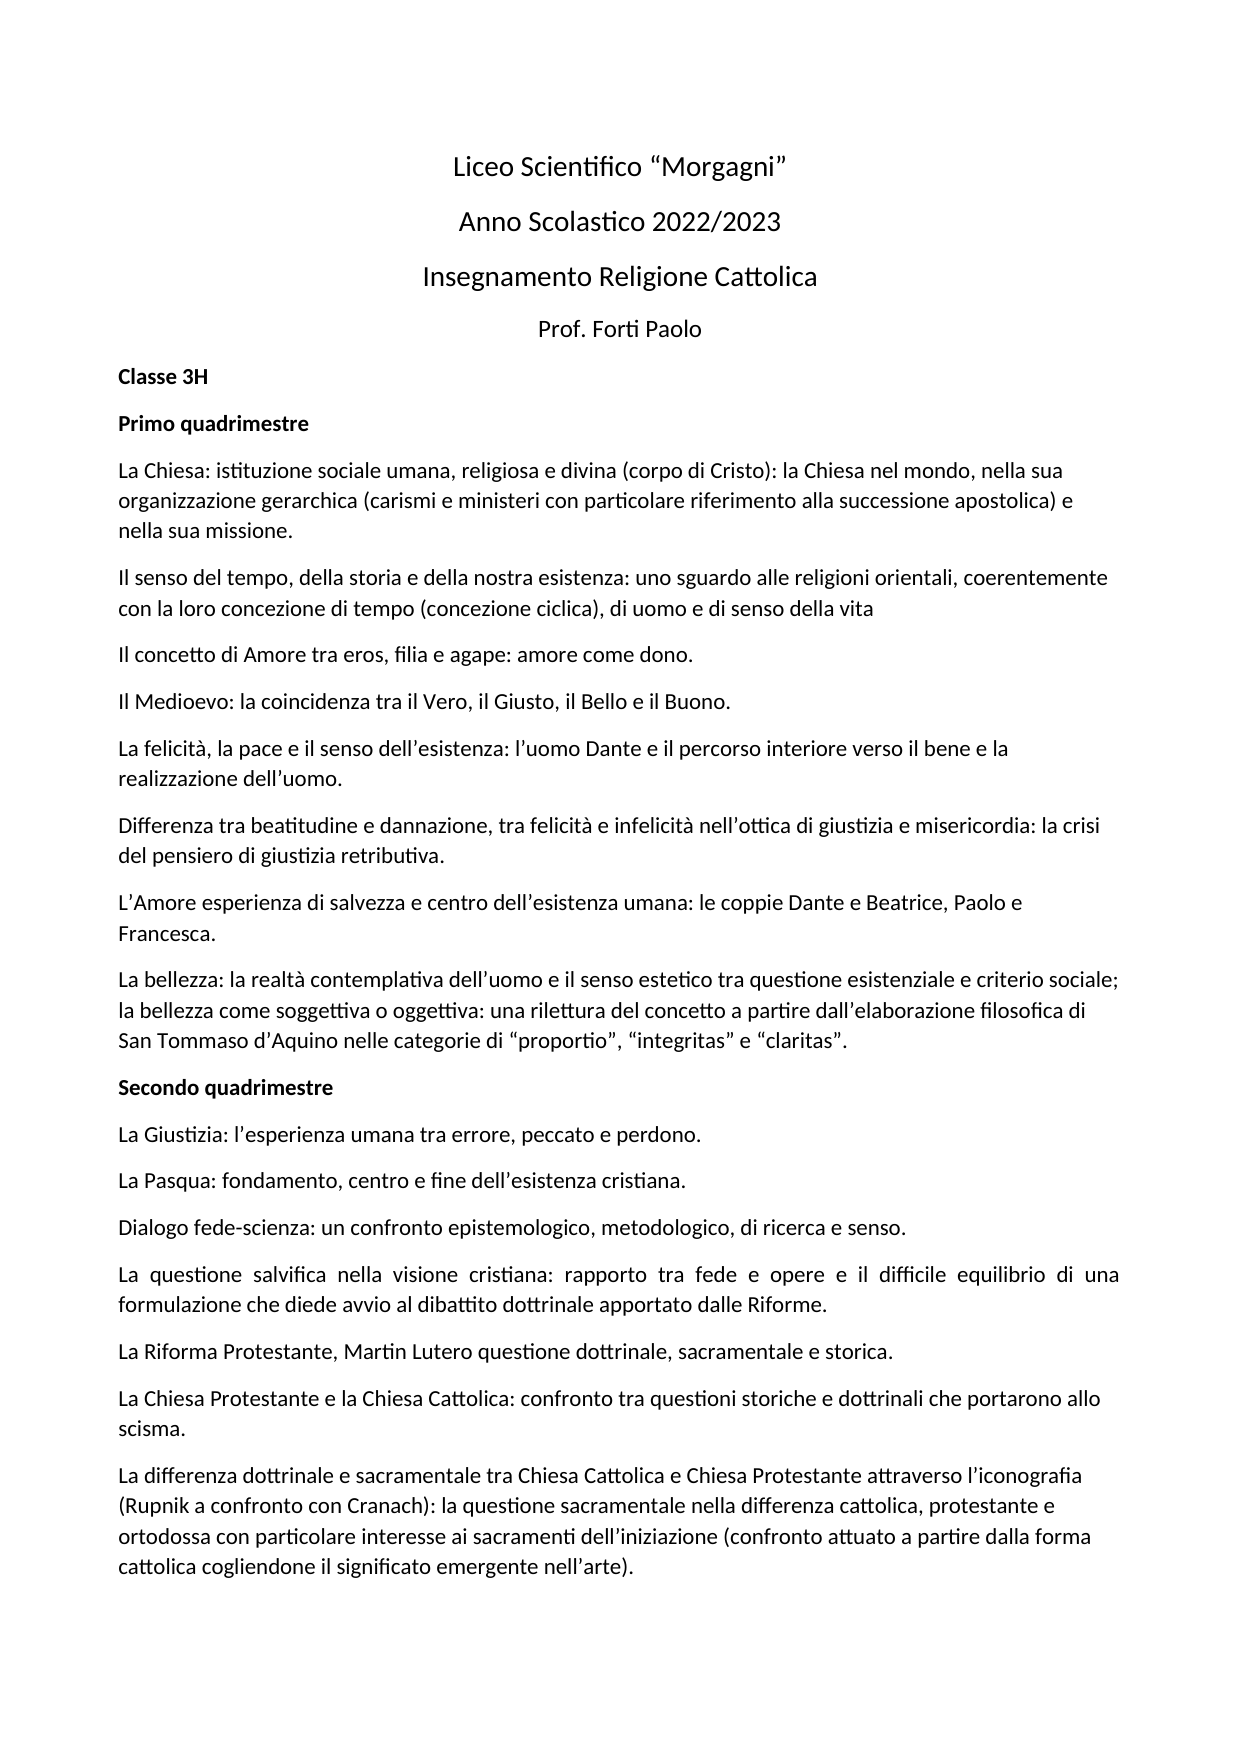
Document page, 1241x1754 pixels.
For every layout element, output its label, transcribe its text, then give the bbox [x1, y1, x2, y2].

text Anno Scolastico 2022/2023 [118, 203, 1122, 238]
text La Giustizia: l’esperienza umana tra errore, peccato e perdono. [118, 1120, 1122, 1148]
text Dialogo fede-scienza: un confronto epistemologico, metodologico, di ricerca e senso. [118, 1213, 1122, 1242]
text Liceo Scientifico “Morgagni” [118, 148, 1122, 183]
text L’Amore esperienza di salvezza e centro dell’esistenza umana: le coppie Dante e Beatrice, Paolo e Francesca. [118, 888, 1122, 947]
text La differenza dottrinale e sacramentale tra Chiesa Cattolica e Chiesa Protestante attraverso l’iconografia (Rupnik a confronto con Cranach): la questione sacramentale nella differenza cattolica, protestante e ortodossa con particolare interesse ai sacramenti dell’iniziazione (confronto attuato a partire dalla forma cattolica cogliendone il significato emergente nell’arte). [118, 1461, 1122, 1580]
text La Chiesa Protestante e la Chiesa Cattolica: confronto tra questioni storiche e dottrinali che portarono allo scisma. [118, 1384, 1122, 1443]
text Il Medioevo: la coincidenza tra il Vero, il Giusto, il Bello e il Buono. [118, 687, 1122, 716]
text La bellezza: la realtà contemplativa dell’uomo e il senso estetico tra questione esistenziale e criterio sociale; la bellezza come soggettiva o oggettiva: una rilettura del concetto a partire dall’elaborazione filosofica di San Tommaso d’Aquino nelle categorie di “proportio”, “integritas” e “claritas”. [118, 966, 1122, 1054]
text Classe 3H [118, 362, 1122, 391]
text Differenza tra beatitudine e dannazione, tra felicità e infelicità nell’ottica di giustizia e misericordia: la crisi del pensiero di giustizia retributiva. [118, 811, 1122, 870]
text La questione salvifica nella visione cristiana: rapporto tra fede e opere e il difficile equilibrio di una formulazione che diede avvio al dibattito dottrinale apportato dalle Riforme. [118, 1260, 1122, 1319]
text Primo quadrimestre [118, 409, 1122, 437]
text Secondo quadrimestre [118, 1073, 1122, 1101]
text La Chiesa: istituzione sociale umana, religiosa e divina (corpo di Cristo): la Chiesa nel mondo, nella sua organizzazione gerarchica (carismi e ministeri con particolare riferimento alla successione apostolica) e nella sua missione. [118, 456, 1122, 545]
text Prof. Forti Paolo [118, 313, 1122, 343]
text Il concetto di Amore tra eros, filia e agape: amore come dono. [118, 641, 1122, 669]
text La felicità, la pace e il senso dell’esistenza: l’uomo Dante e il percorso interiore verso il bene e la realizzazione dell’uomo. [118, 734, 1122, 793]
text La Pasqua: fondamento, centro e fine dell’esistenza cristiana. [118, 1167, 1122, 1195]
text La Riforma Protestante, Martin Lutero questione dottrinale, sacramentale e storica. [118, 1337, 1122, 1366]
text Il senso del tempo, della storia e della nostra esistenza: uno sguardo alle religioni orientali, coerentemente con la loro concezione di tempo (concezione ciclica), di uomo e di senso della vita [118, 563, 1122, 622]
text Insegnamento Religione Cattolica [118, 258, 1122, 293]
